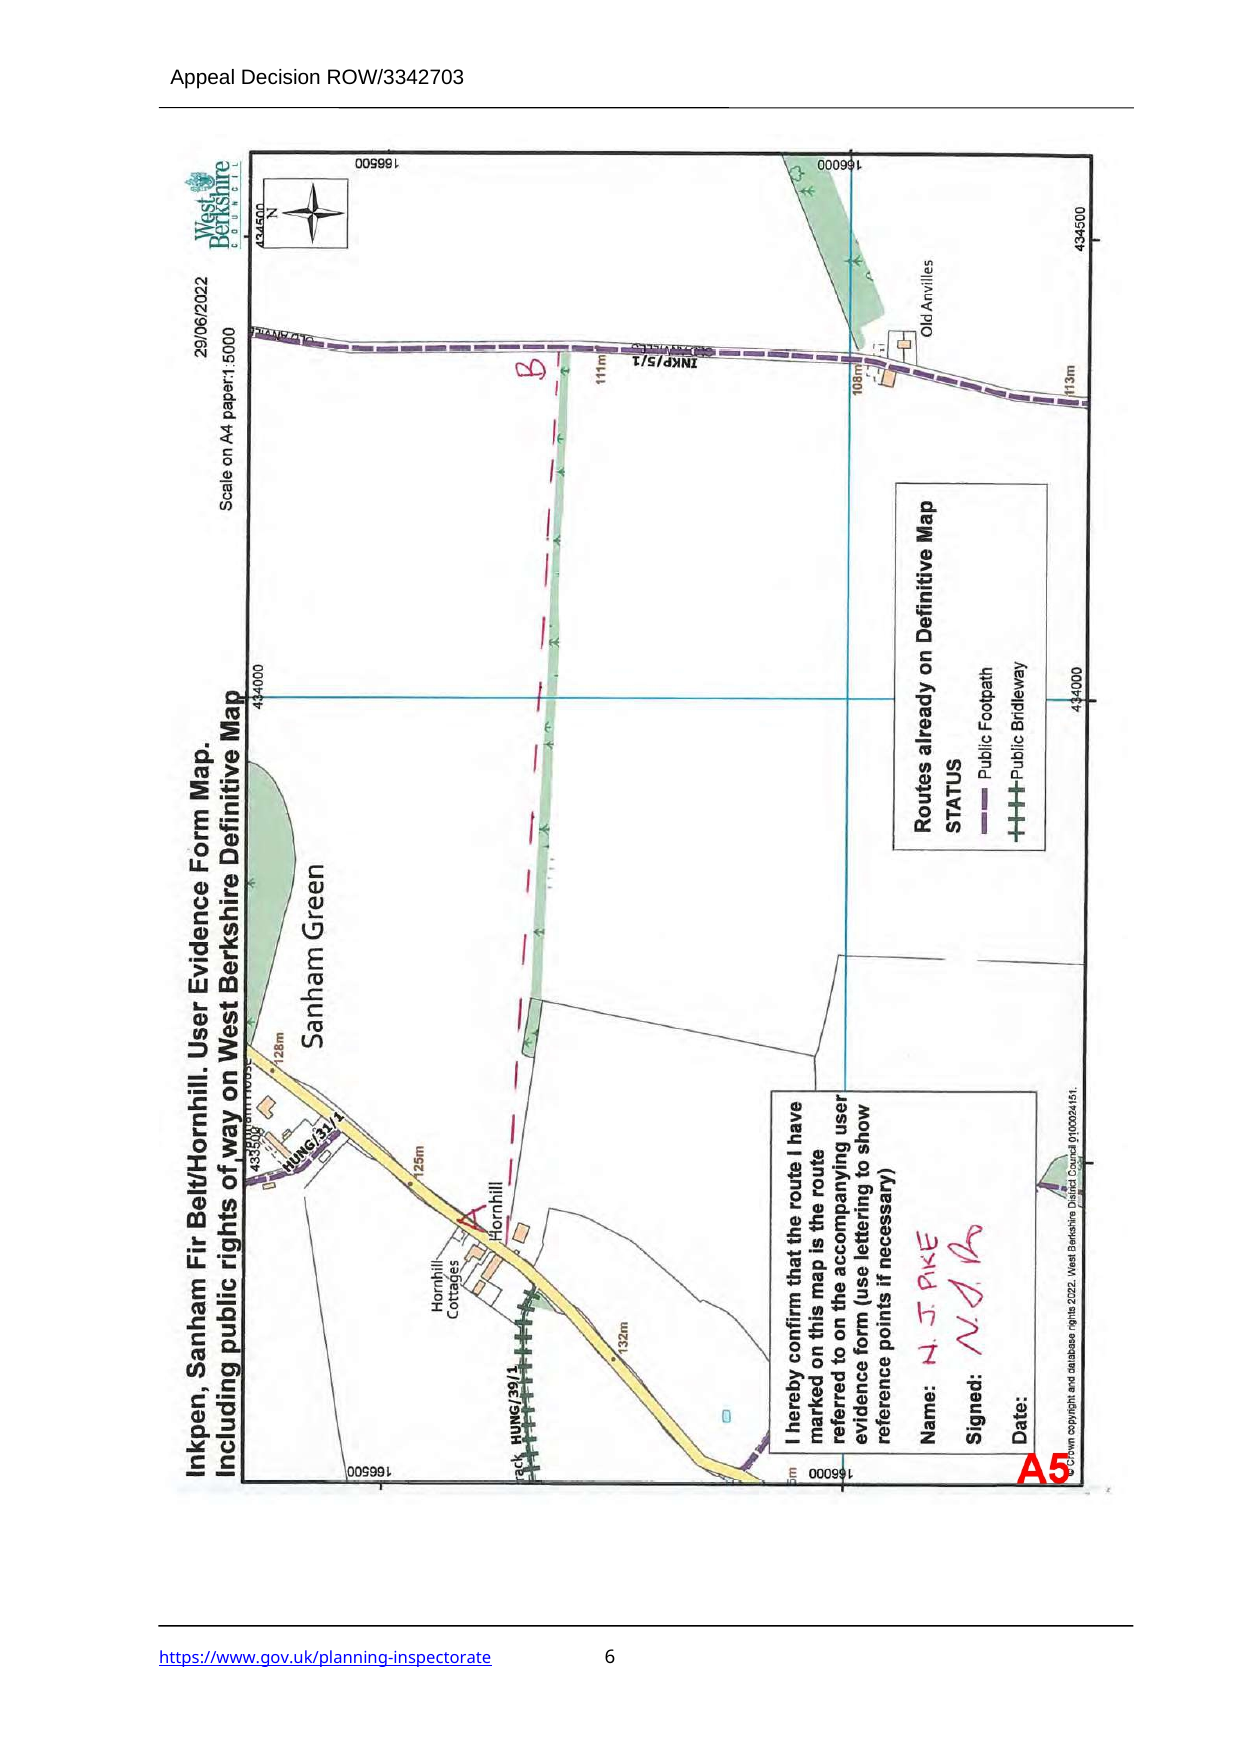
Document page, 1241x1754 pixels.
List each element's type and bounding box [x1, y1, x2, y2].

picture [158, 133, 1128, 1505]
